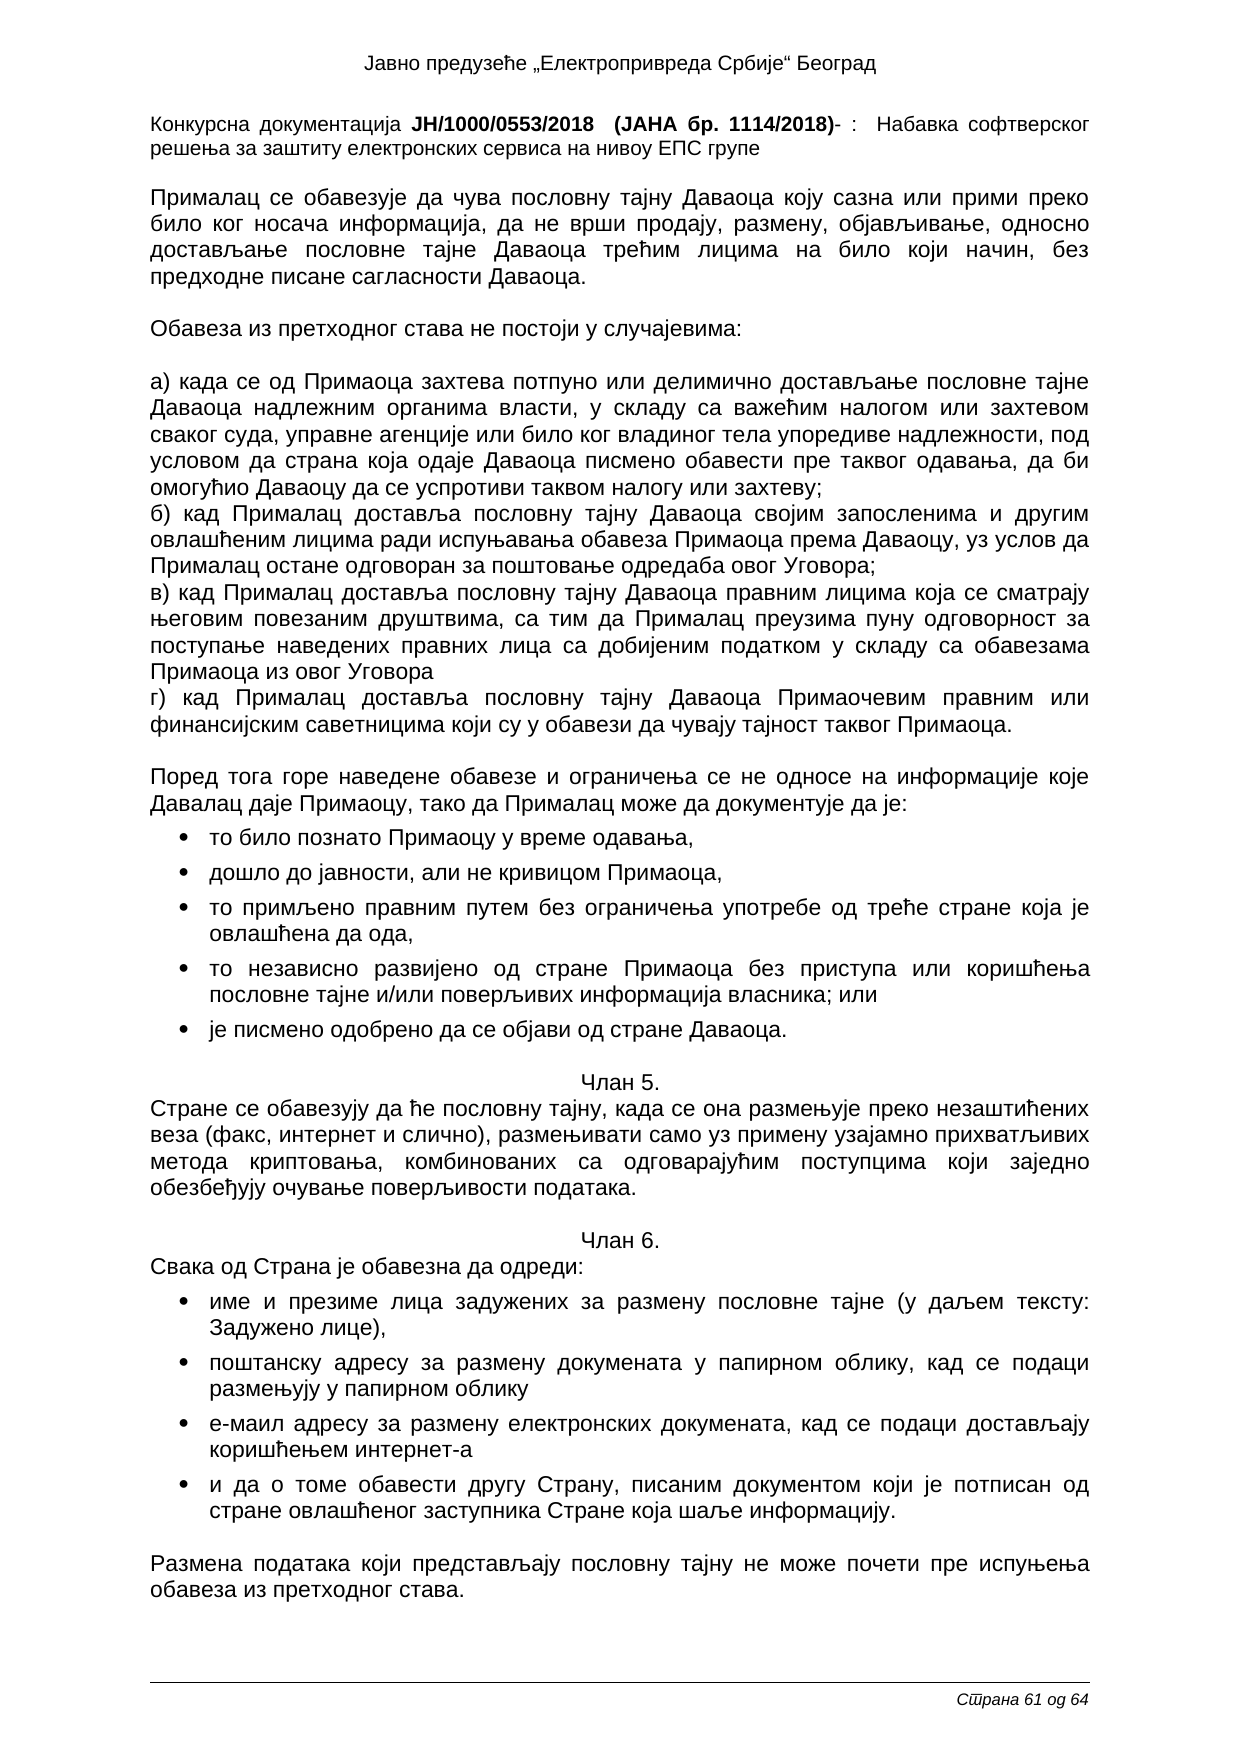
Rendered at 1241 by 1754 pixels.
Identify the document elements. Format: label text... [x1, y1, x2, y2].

text Поред тога горе наведене обавезе и ограничења се не односе на информације које Давалац даје Примаоцу, тако да Прималац може да документује да је: [150, 763, 1090, 816]
text Прималац се обавезује да чува пословну тајну Даваоца коју сазна или прими преко било ког носача информација, да не врши продају, размену, објављивање, односно достављање пословне тајне Даваоца трећим лицима на било који начин, без предходне писане сагласности Даваоца. [150, 183, 1090, 289]
text име и презиме лица задужених за размену пословне тајне (у даљем тексту: Задужено лице), [179, 1288, 1090, 1340]
text је писмено одобрено да се објави од стране Даваоца. [179, 1016, 1090, 1042]
text и да о томе обавести другу Страну, писаним документом који је потписан од стране овлашћеног заступника Стране која шаље информацију. [179, 1471, 1090, 1523]
text дошло до јавности, али не кривицом Примаоца, [179, 859, 1090, 885]
text то било познато Примаоцу у време одавања, [179, 824, 1090, 851]
text е-маил адресу за размену електронских докумената, кад се подаци достављају коришћењем интернет-а [179, 1410, 1090, 1462]
text Стране се обавезују да ће пословну тајну, када се она размењује преко незаштићених веза (факс, интернет и слично), размењивати само уз примену узајамно прихватљивих метода криптовања, комбинованих са одговарајућим поступцима који заједно обезбеђују очување поверљивости података. [150, 1095, 1090, 1200]
text Члан 6. [150, 1227, 1090, 1253]
text Размена података који представљају пословну тајну не може почети пре испуњења обавеза из претходног става. [150, 1550, 1090, 1603]
text г) кад Прималац доставља пословну тајну Даваоца Примаочевим правним или финансијским саветницима који су у обавези да чувају тајност таквог Примаоца. [150, 684, 1090, 737]
text то независно развијено од стране Примаоца без приступа или коришћења пословне тајне и/или поверљивих информација власника; или [179, 955, 1090, 1007]
text б) кад Прималац доставља пословну тајну Даваоца својим запосленима и другим овлашћеним лицима ради испуњавања обавеза Примаоца према Даваоцу, уз услов да Прималац остане одговоран за поштовање одредаба овог Уговора; [150, 500, 1090, 579]
text поштанску адресу за размену докумената у папирном облику, кад се подаци размењују у папирном облику [179, 1349, 1090, 1401]
text то примљено правним путем без ограничења употребе од треће стране која је овлашћена да ода, [179, 894, 1090, 946]
text в) кад Прималац доставља пословну тајну Даваоца правним лицима која се сматрају његовим повезаним друштвима, са тим да Прималац преузима пуну одговорност за поступање наведених правних лица са добијеним податком у складу са обавезама Примаоца из овог Уговора [150, 579, 1090, 684]
text а) када се од Примаоца захтева потпуно или делимично достављање пословне тајне Даваоца надлежним органима власти, у складу са важећим налогом или захтевом сваког суда, управне агенције или било ког владиног тела упоредиве надлежности, под условом да страна која одаје Даваоца писмено обавести пре таквог одавања, да би омогућио Даваоцу да се успротиви таквом налогу или захтеву; [150, 368, 1090, 500]
text Члан 5. [150, 1068, 1090, 1095]
text Свака од Страна је обавезна да одреди: [150, 1253, 1090, 1279]
text Обавеза из претходног става не постоји у случајевима: [150, 315, 1090, 342]
